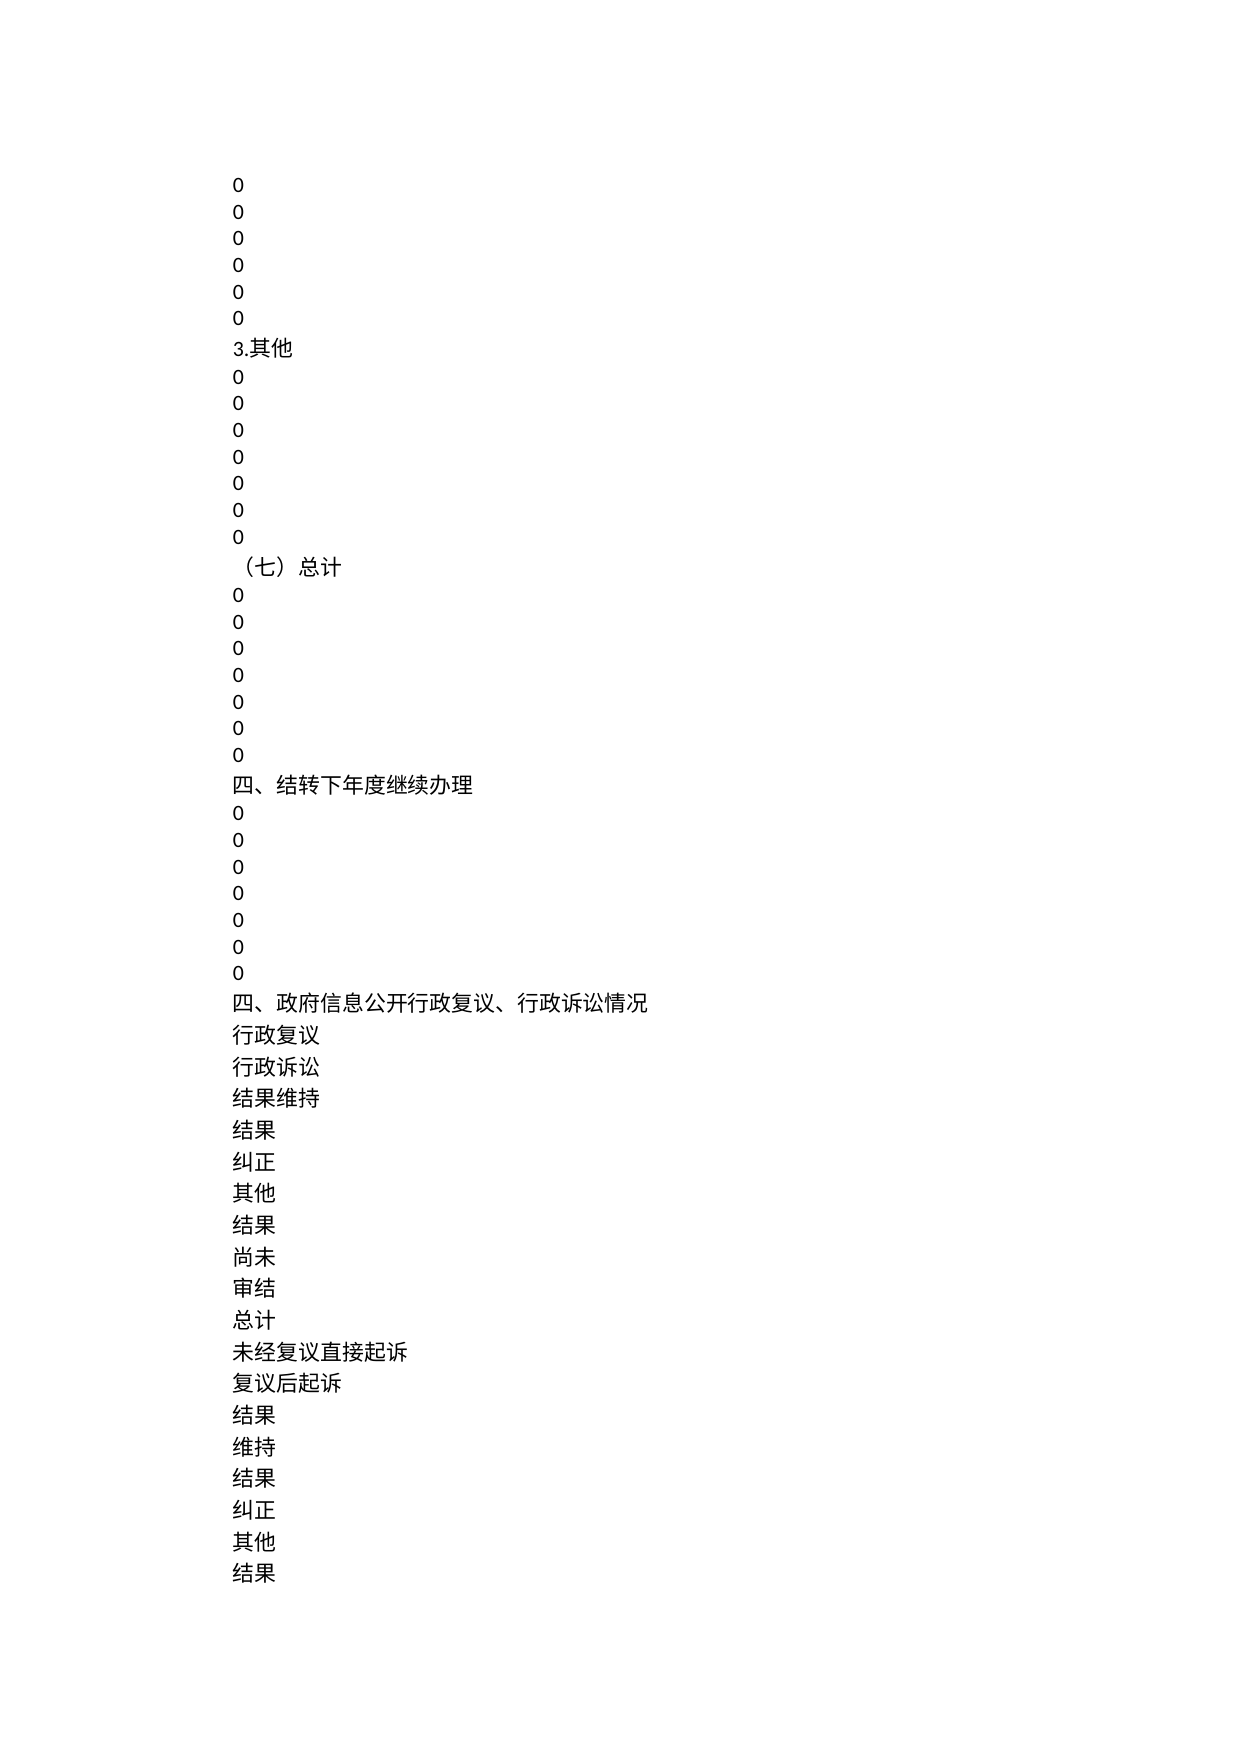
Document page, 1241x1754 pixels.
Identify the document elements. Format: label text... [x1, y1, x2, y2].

text 0 [189, 469, 1111, 496]
text 0 [189, 496, 1111, 523]
text （七）总计 [189, 549, 1111, 581]
text 尚未 [189, 1239, 1111, 1271]
text 结果 [189, 1461, 1111, 1493]
text 0 [189, 363, 1111, 389]
text 复议后起诉 [189, 1366, 1111, 1398]
text 0 [189, 688, 1111, 714]
text 0 [189, 251, 1111, 278]
text 3.其他 [189, 331, 1111, 363]
text 0 [189, 443, 1111, 469]
text 0 [189, 171, 1111, 198]
text 结果 [189, 1556, 1111, 1588]
text 其他 [189, 1176, 1111, 1208]
text 结果 [189, 1398, 1111, 1429]
text 总计 [189, 1303, 1111, 1334]
text 未经复议直接起诉 [189, 1334, 1111, 1366]
text 0 [189, 741, 1111, 768]
text 0 [189, 906, 1111, 933]
text 结果维持 [189, 1081, 1111, 1113]
text 维持 [189, 1429, 1111, 1461]
text 0 [189, 581, 1111, 608]
text 四、政府信息公开行政复议、行政诉讼情况 [189, 986, 1111, 1018]
text 0 [189, 416, 1111, 443]
text 0 [189, 959, 1111, 986]
text 结果 [189, 1208, 1111, 1239]
text 结果 [189, 1113, 1111, 1144]
text 0 [189, 389, 1111, 416]
text 0 [189, 879, 1111, 906]
text 纠正 [189, 1144, 1111, 1176]
text 0 [189, 661, 1111, 688]
text 0 [189, 523, 1111, 549]
text 0 [189, 853, 1111, 879]
text 0 [189, 608, 1111, 634]
text 0 [189, 304, 1111, 331]
text 0 [189, 224, 1111, 251]
text 0 [189, 714, 1111, 741]
text 0 [189, 278, 1111, 304]
text 四、结转下年度继续办理 [189, 768, 1111, 799]
text 0 [189, 933, 1111, 959]
text 审结 [189, 1271, 1111, 1303]
text 纠正 [189, 1493, 1111, 1524]
text 0 [189, 198, 1111, 224]
text 0 [189, 799, 1111, 826]
text 行政诉讼 [189, 1049, 1111, 1081]
text 0 [189, 634, 1111, 661]
text 0 [189, 826, 1111, 853]
text 行政复议 [189, 1018, 1111, 1049]
text 其他 [189, 1524, 1111, 1556]
